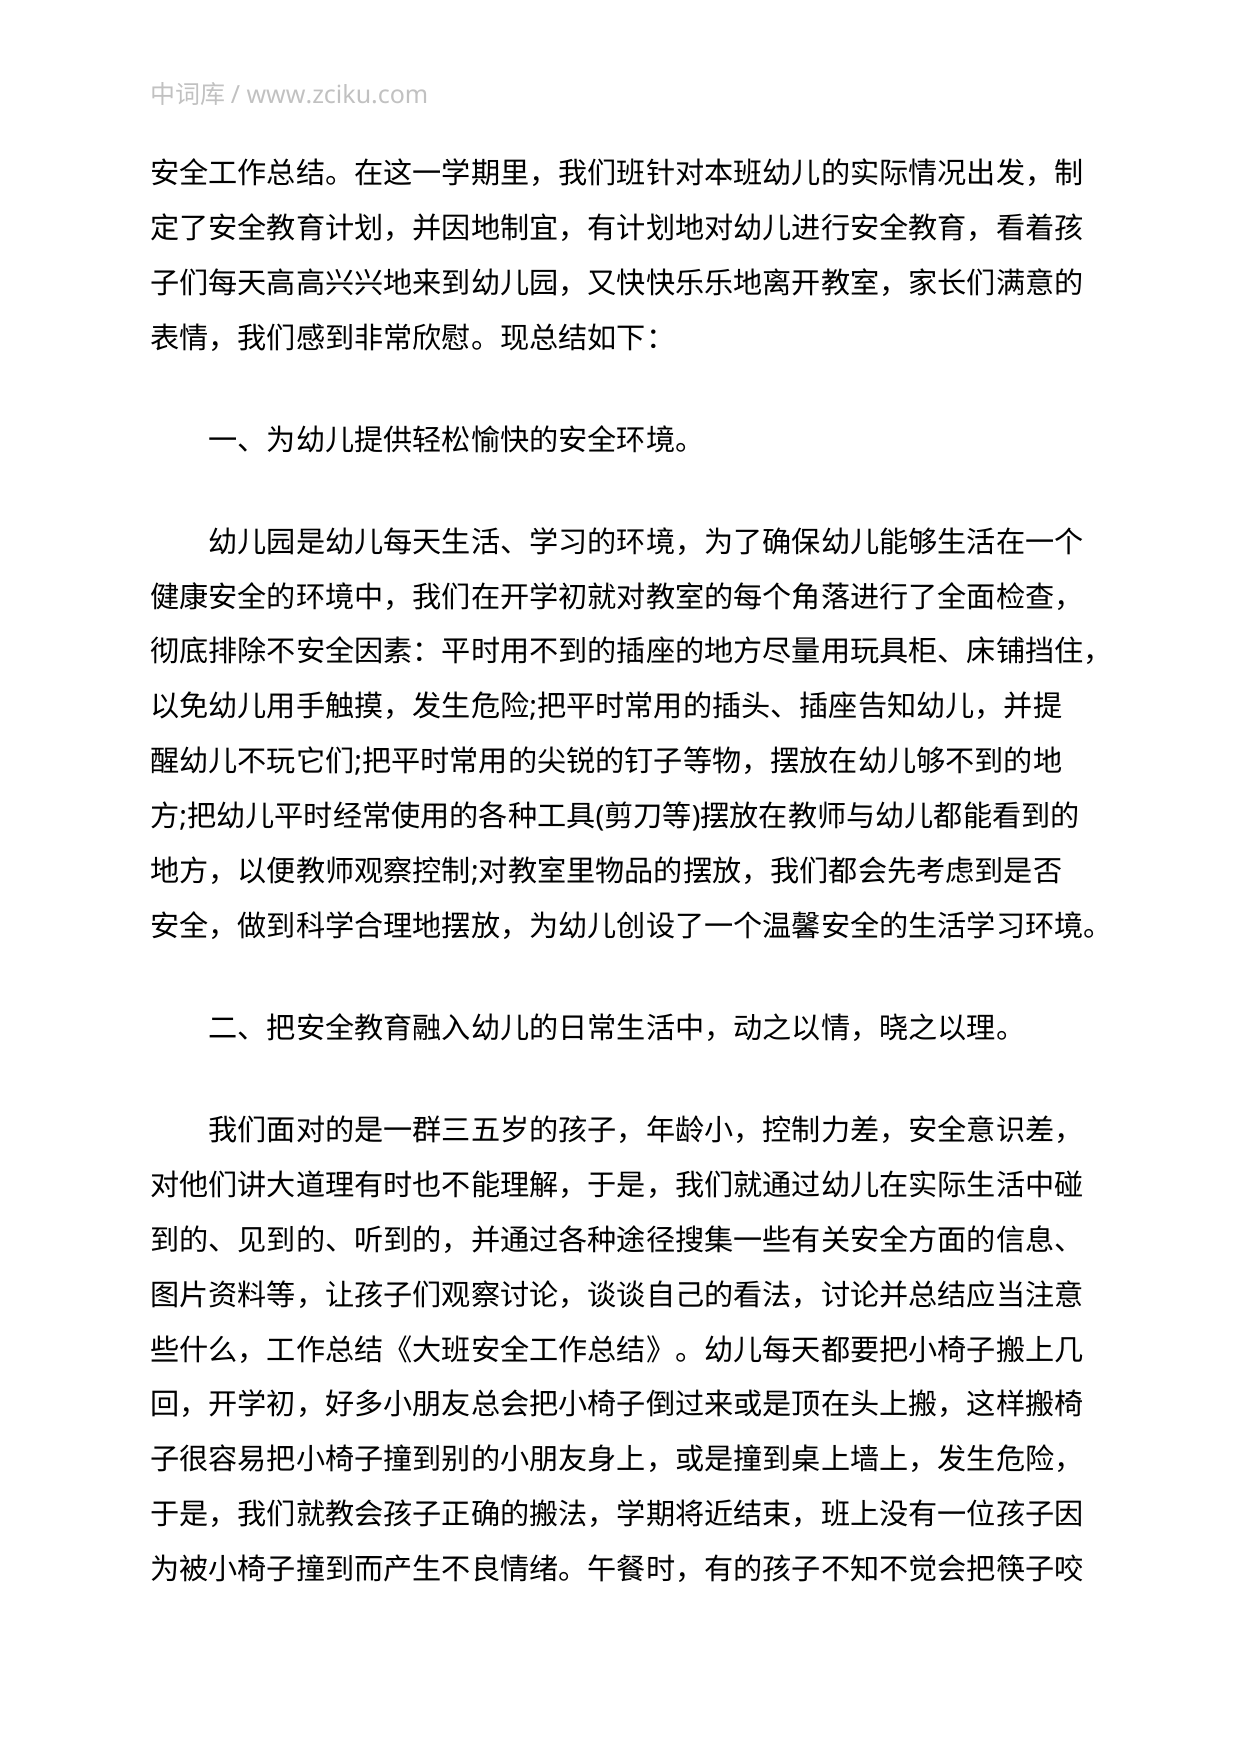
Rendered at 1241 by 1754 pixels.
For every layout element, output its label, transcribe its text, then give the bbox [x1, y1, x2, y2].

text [150, 1106, 1090, 1588]
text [150, 150, 1090, 357]
text 幼儿园是幼儿每天生活、学习的环境，为了确保幼儿能够生活在一个健康安全的环境中，我们在开学初就对教室的每个角落进行了全面检查，彻底排除不安全因素：平时用不到的插座的地方尽量用玩具柜、床铺挡住，以免幼儿用手触摸，发生危险;把平时常用的插头、插座告知幼儿，并提醒幼儿不玩它们;把平时常用的尖锐的钉子等物，摆放在幼儿够不到的地方;把幼儿平时经常使用的各种工具(剪刀等)摆放在教师与幼儿都能看到的地方，以便教师观察控制;对教室里物品的摆放，我们都会先考虑到是否安全，做到科学合理地摆放，为幼儿创设了一个温馨安全的生活学习环境。 [150, 518, 1090, 945]
text 二、把安全教育融入幼儿的日常生活中，动之以情，晓之以理。 [150, 1005, 1090, 1047]
text 一、为幼儿提供轻松愉快的安全环境。 [150, 416, 1090, 459]
